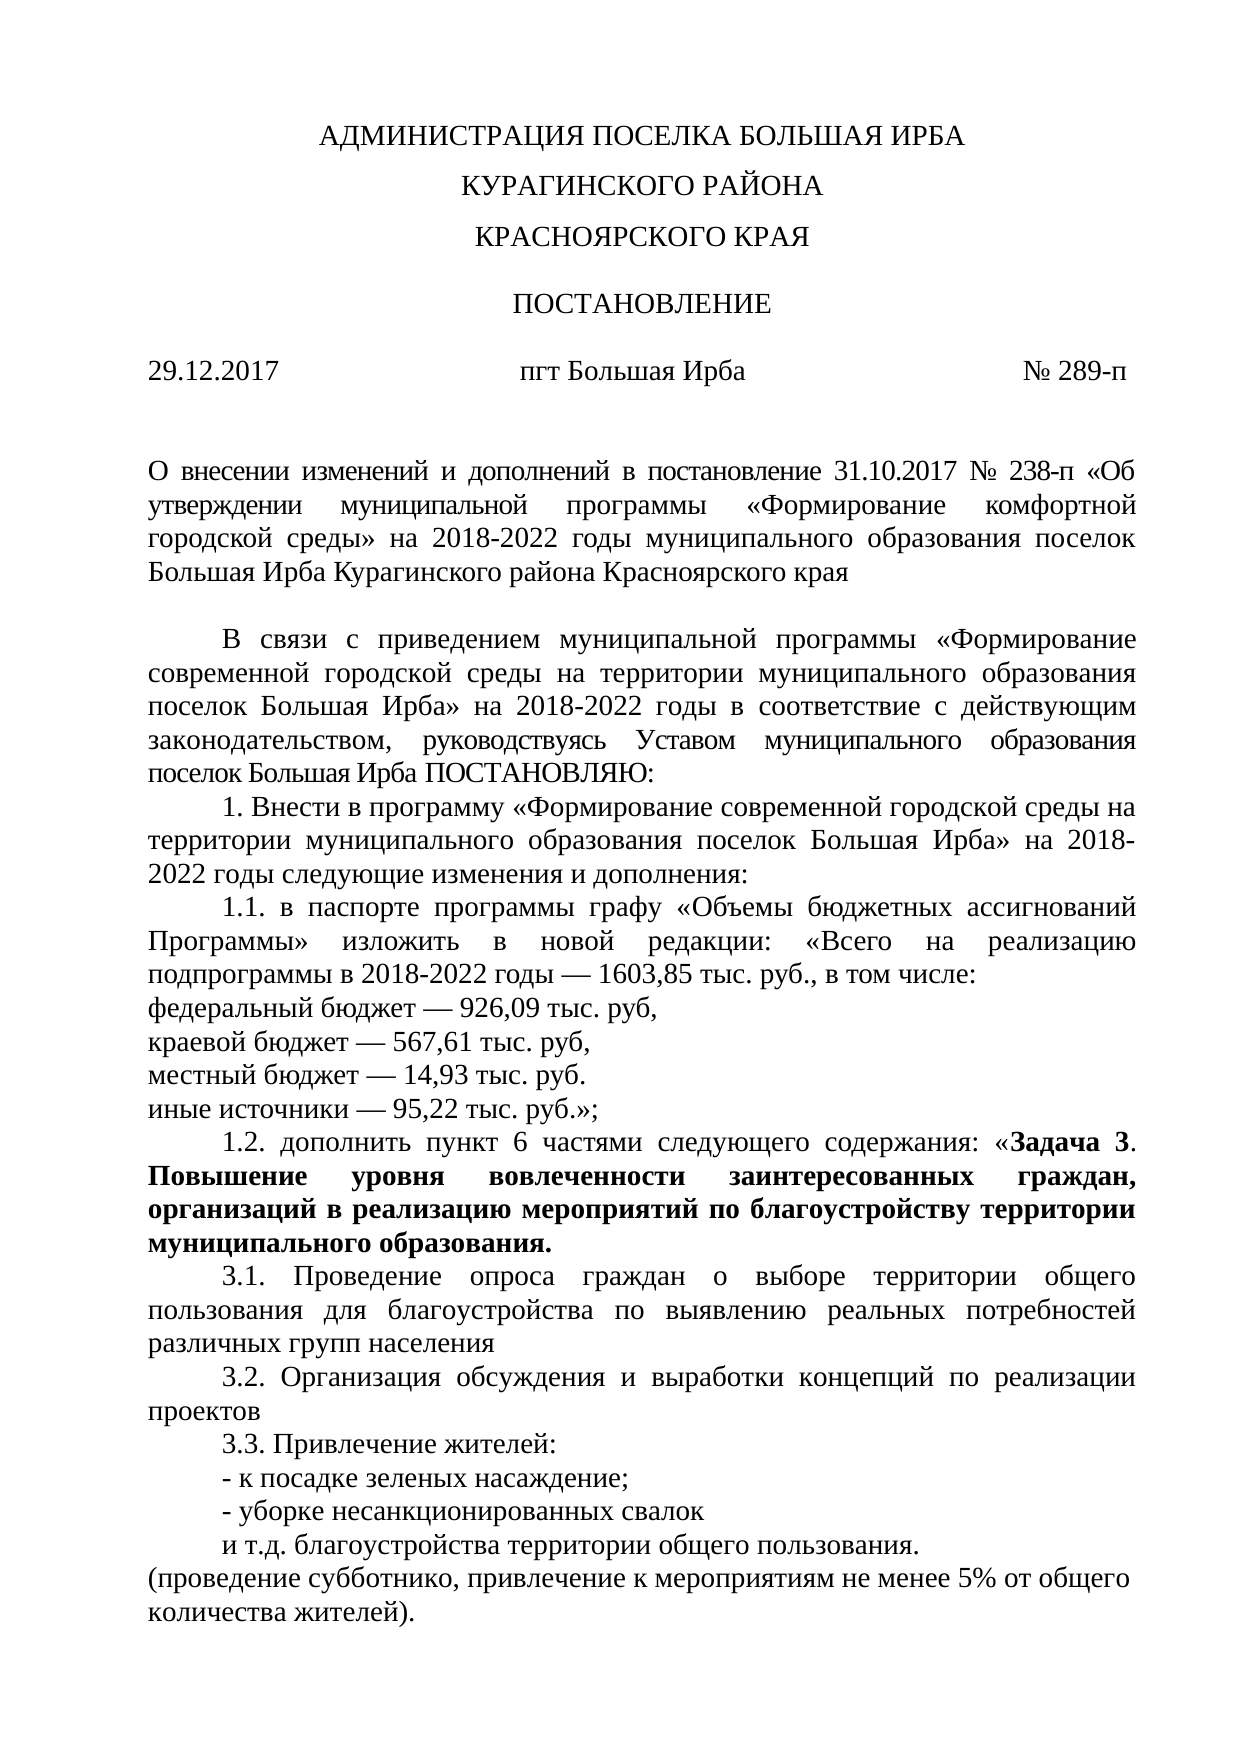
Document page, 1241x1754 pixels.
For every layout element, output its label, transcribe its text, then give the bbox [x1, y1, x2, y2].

text 1.2. дополнить пункт 6 частями следующего содержания: «Задача 3. Повышение уровня вовлеченности заинтересованных граждан, организаций в реализацию мероприятий по благоустройству территории муниципального образования. [148, 1124, 1137, 1258]
text КУРАГИНСКОГО РАЙОНА [148, 168, 1137, 202]
text В связи с приведением муниципальной программы «Формирование современной городской среды на территории муниципального образования поселок Большая Ирба» на 2018-2022 годы в соответствие с действующим законодательством, руководствуясь Уставом муниципального образования поселок Большая Ирба ПОСТАНОВЛЯЮ: [148, 621, 1137, 789]
text местный бюджет — 14,93 тыс. руб. [148, 1057, 1137, 1091]
text краевой бюджет — 567,61 тыс. руб, [148, 1024, 1137, 1057]
text федеральный бюджет — 926,09 тыс. руб, [148, 990, 1137, 1024]
text 3.3. Привлечение жителей: [148, 1426, 1137, 1460]
text О внесении изменений и дополнений в постановление 31.10.2017 № 238-п «Об утверждении муниципальной программы «Формирование комфортной городской среды» на 2018-2022 годы муниципального образования поселок Большая Ирба Курагинского района Красноярского края [148, 453, 1137, 588]
text АДМИНИСТРАЦИЯ ПОСЕЛКА БОЛЬШАЯ ИРБА [148, 118, 1137, 152]
text ПОСТАНОВЛЕНИЕ [148, 286, 1137, 319]
text 29.12.2017 пгт Большая Ирба № 289-п [148, 353, 1137, 386]
text (проведение субботнико, привлечение к мероприятиям не менее 5% от общего количества жителей). [148, 1560, 1137, 1627]
text 3.1. Проведение опроса граждан о выборе территории общего пользования для благоустройства по выявлению реальных потребностей различных групп населения [148, 1258, 1137, 1359]
text иные источники — 95,22 тыс. руб.»; [148, 1091, 1137, 1124]
text и т.д. благоустройства территории общего пользования. [148, 1527, 1137, 1560]
text - к посадке зеленых насаждение; [148, 1460, 1137, 1493]
text 3.2. Организация обсуждения и выработки концепций по реализации проектов [148, 1359, 1137, 1426]
text 1.1. в паспорте программы графу «Объемы бюджетных ассигнований Программы» изложить в новой редакции: «Всего на реализацию подпрограммы в 2018-2022 годы — 1603,85 тыс. руб., в том числе: [148, 889, 1137, 990]
text - уборке несанкционированных свалок [148, 1493, 1137, 1527]
text 1. Внести в программу «Формирование современной городской среды на территории муниципального образования поселок Большая Ирба» на 2018-2022 годы следующие изменения и дополнения: [148, 789, 1137, 889]
text КРАСНОЯРСКОГО КРАЯ [148, 219, 1137, 252]
